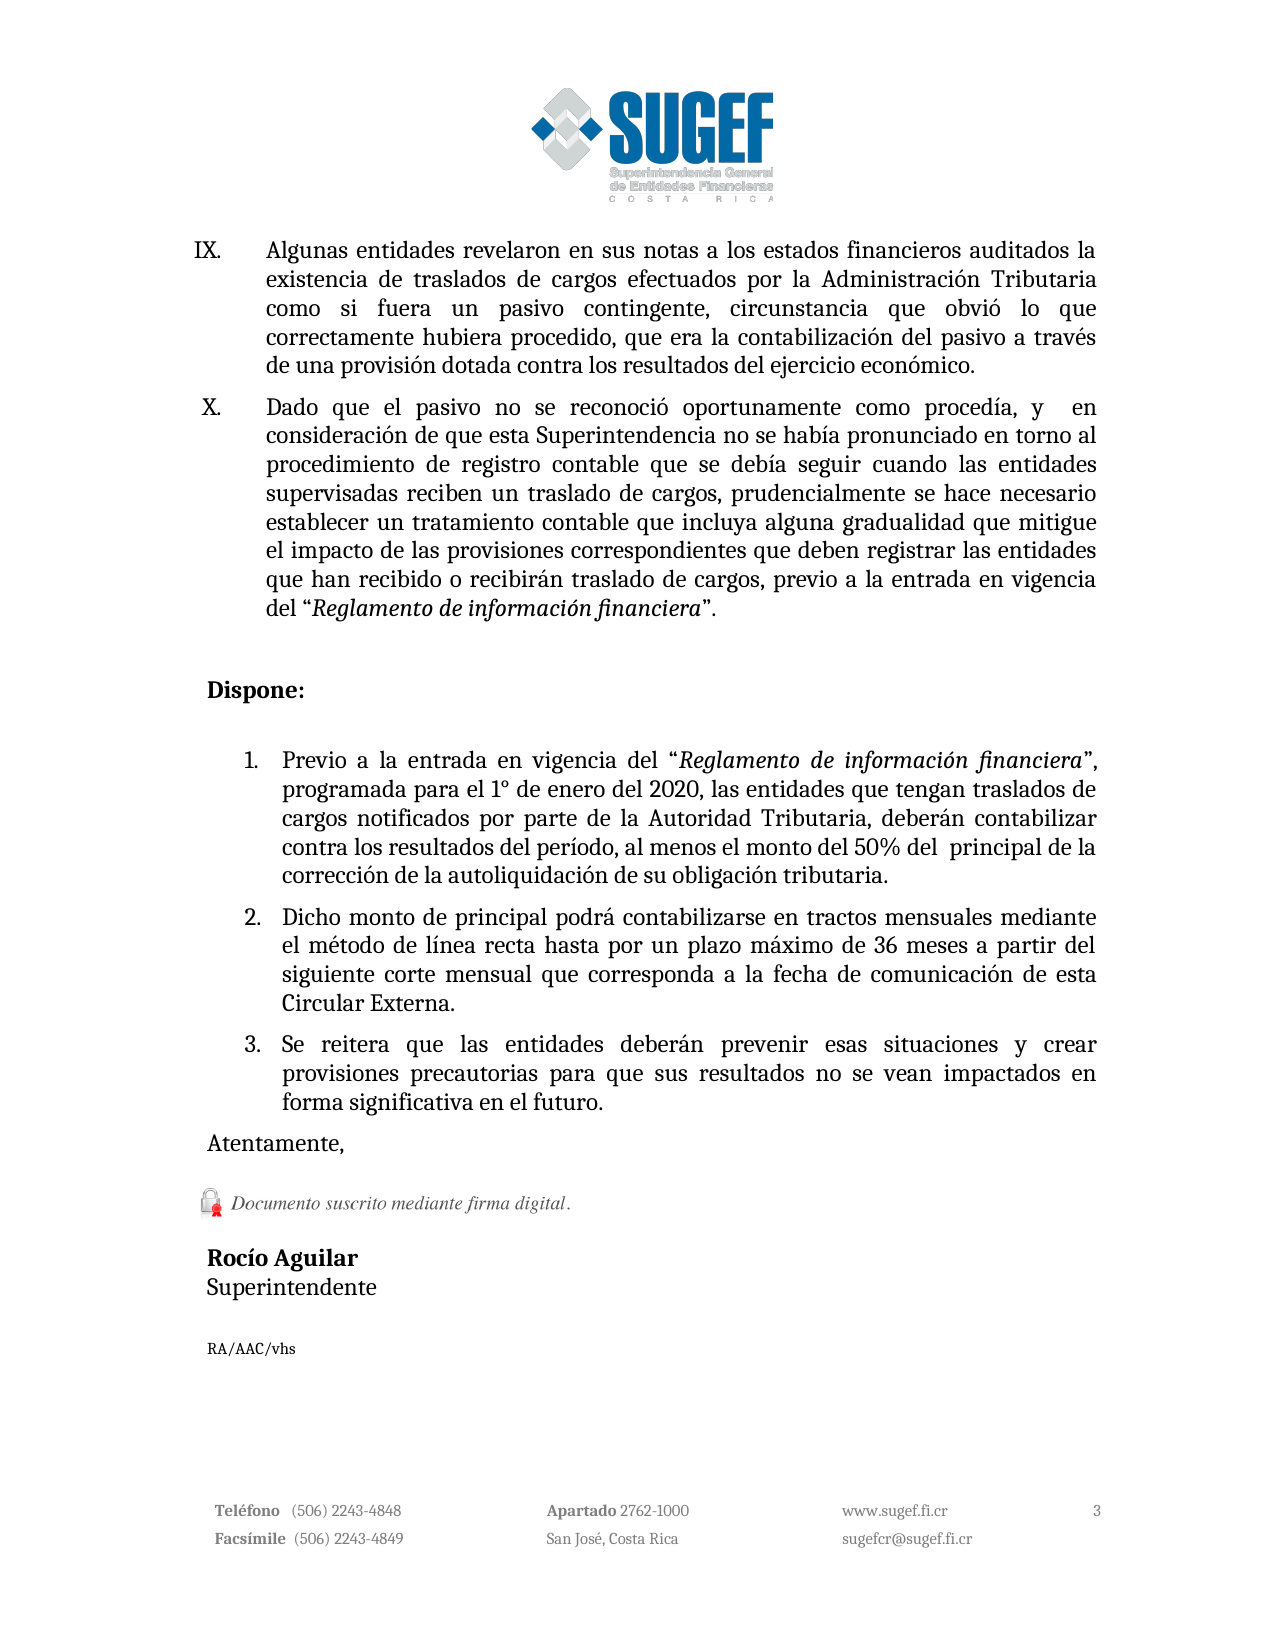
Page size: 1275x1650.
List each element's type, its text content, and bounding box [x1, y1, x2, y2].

list Algunas entidades revelaron en sus notas a los estados financieros auditados la existencia de traslados de cargos efectuados por la Administración Tributaria como si fuera un pasivo contingente, circunstancia que obvió lo que correctamente hubiera procedido, que era la contabilización del pasivo a través de una provisión dotada contra los resultados del ejercicio económico. [222, 236, 1098, 380]
text Atentamente, [207, 1129, 1098, 1157]
text Superintendente [207, 1272, 1098, 1301]
list Se reitera que las entidades deberán prevenir esas situaciones y crear provisiones precautorias para que sus resultados no se vean impactados en forma significativa en el futuro. [244, 1030, 1098, 1116]
list Dicho monto de principal podrá contabilizarse en tractos mensuales mediante el método de línea recta hasta por un plazo máximo de 36 meses a partir del siguiente corte mensual que corresponda a la fecha de comunicación de esta Circular Externa. [244, 902, 1098, 1017]
picture [531, 88, 774, 202]
list Dado que el pasivo no se reconoció oportunamente como procedía, y en consideración de que esta Superintendencia no se había pronunciado en torno al procedimiento de registro contable que se debía seguir cuando las entidades supervisadas reciben un traslado de cargos, prudencialmente se hace necesario establecer un tratamiento contable que incluya alguna gradualidad que mitigue el impacto de las provisiones correspondientes que deben registrar las entidades que han recibido o recibirán traslado de cargos, previo a la entrada en vigencia del “Reglamento de información financiera”. [222, 392, 1098, 622]
text Dispone: [207, 676, 1098, 705]
list Previo a la entrada en vigencia del “Reglamento de información financiera”, programada para el 1° de enero del 2020, las entidades que tengan traslados de cargos notificados por parte de la Autoridad Tributaria, deberán contabilizar contra los resultados del período, al menos el monto del 50% del principal de la corrección de la autoliquidación de su obligación tributaria. [244, 746, 1098, 890]
picture [174, 1172, 588, 1237]
text Rocío Aguilar [207, 1244, 1098, 1272]
text RA/AAC/vhs [207, 1339, 1098, 1359]
